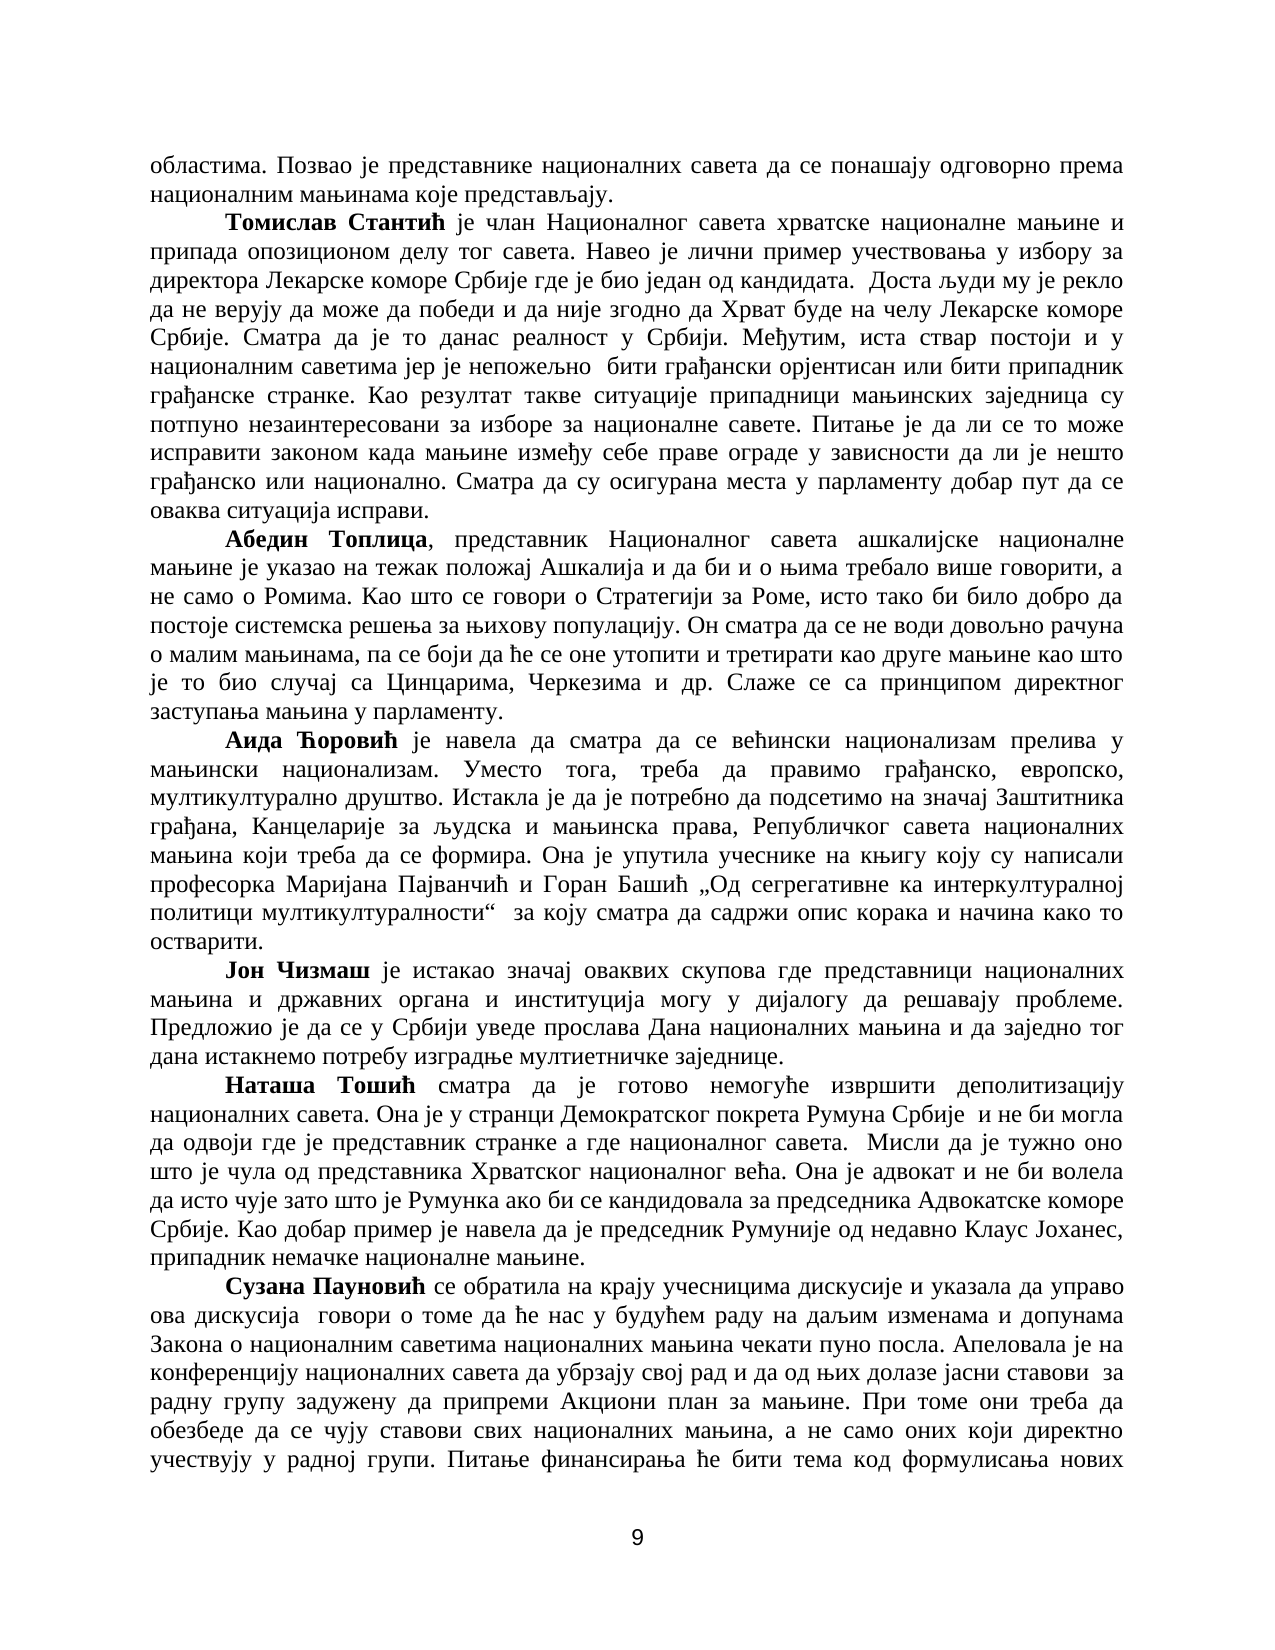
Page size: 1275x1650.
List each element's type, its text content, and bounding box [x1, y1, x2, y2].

text Абедин Топлица, представник Националног савета ашкалијске националне мањине је указао на тежак положај Ашкалија и да би и о њима требало више говорити, а не само о Ромима. Као што се говори о Стратегији за Роме, исто тако би било добро да постоје системска решења за њихову популацију. Он сматра да се не води довољно рачуна о малим мањинама, па се боји да ће се оне утопити и третирати као друге мањине као што је то био случај са Цинцарима, Черкезима и др. Слаже се са принципом директног заступања мањина у парламенту. [150, 524, 1125, 725]
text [150, 150, 1125, 207]
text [150, 1271, 1125, 1472]
text Наташа Тошић сматра да је готово немогуће извршити деполитизацију националних савета. Она је у странци Демократског покрета Румуна Србије и не би могла да одвоји где је представник странке а где националног савета. Мисли да је тужно оно што је чула од представника Хрватског националног већа. Она је адвокат и не би волела да исто чује зато што је Румунка ако би се кандидовала за председника Адвокатске коморе Србије. Као добар пример је навела да је председник Румуније од недавно Клаус Јоханес, припадник немачке националне мањине. [150, 1070, 1125, 1271]
text Аида Ћоровић је навела да сматра да се већински национализам прелива у мањински национализам. Уместо тога, треба да правимо грађанско, европско, мултикултурално друштво. Истакла је да је потребно да подсетимо на значај Заштитника грађана, Канцеларије за људска и мањинска права, Републичког савета националних мањина који треба да се формира. Она је упутила учеснике на књигу коју су написали професорка Маријана Пајванчић и Горан Башић „Од сегрегативне ка интеркултуралној политици мултикултуралности“ за коју сматра да садржи опис корака и начина како то остварити. [150, 725, 1125, 955]
text Томислав Стантић је члан Националног савета хрватске националне мањине и припада опозиционом делу тог савета. Навео је лични пример учествовања у избору за директора Лекарске коморе Србије где је био један од кандидата. Доста људи му је рекло да не верују да може да победи и да није згодно да Хрват буде на челу Лекарске коморе Србије. Сматра да је то данас реалност у Србији. Међутим, иста ствар постоји и у националним саветима јер је непожељно бити грађански орјентисан или бити припадник грађанске странке. Као резултат такве ситуације припадници мањинских заједница су потпуно незаинтересовани за изборе за националне савете. Питање је да ли се то може исправити законом када мањине између себе праве ограде у зависности да ли је нешто грађанско или национално. Сматра да су осигурана места у парламенту добар пут да се оваква ситуација исправи. [150, 207, 1125, 524]
text Јон Чизмаш је истакао значај оваквих скупова где представници националних мањина и државних органа и институција могу у дијалогу да решавају проблеме. Предложио је да се у Србији уведе прослава Дана националних мањина и да заједно тог дана истакнемо потребу изградње мултиетничке заједнице. [150, 955, 1125, 1070]
